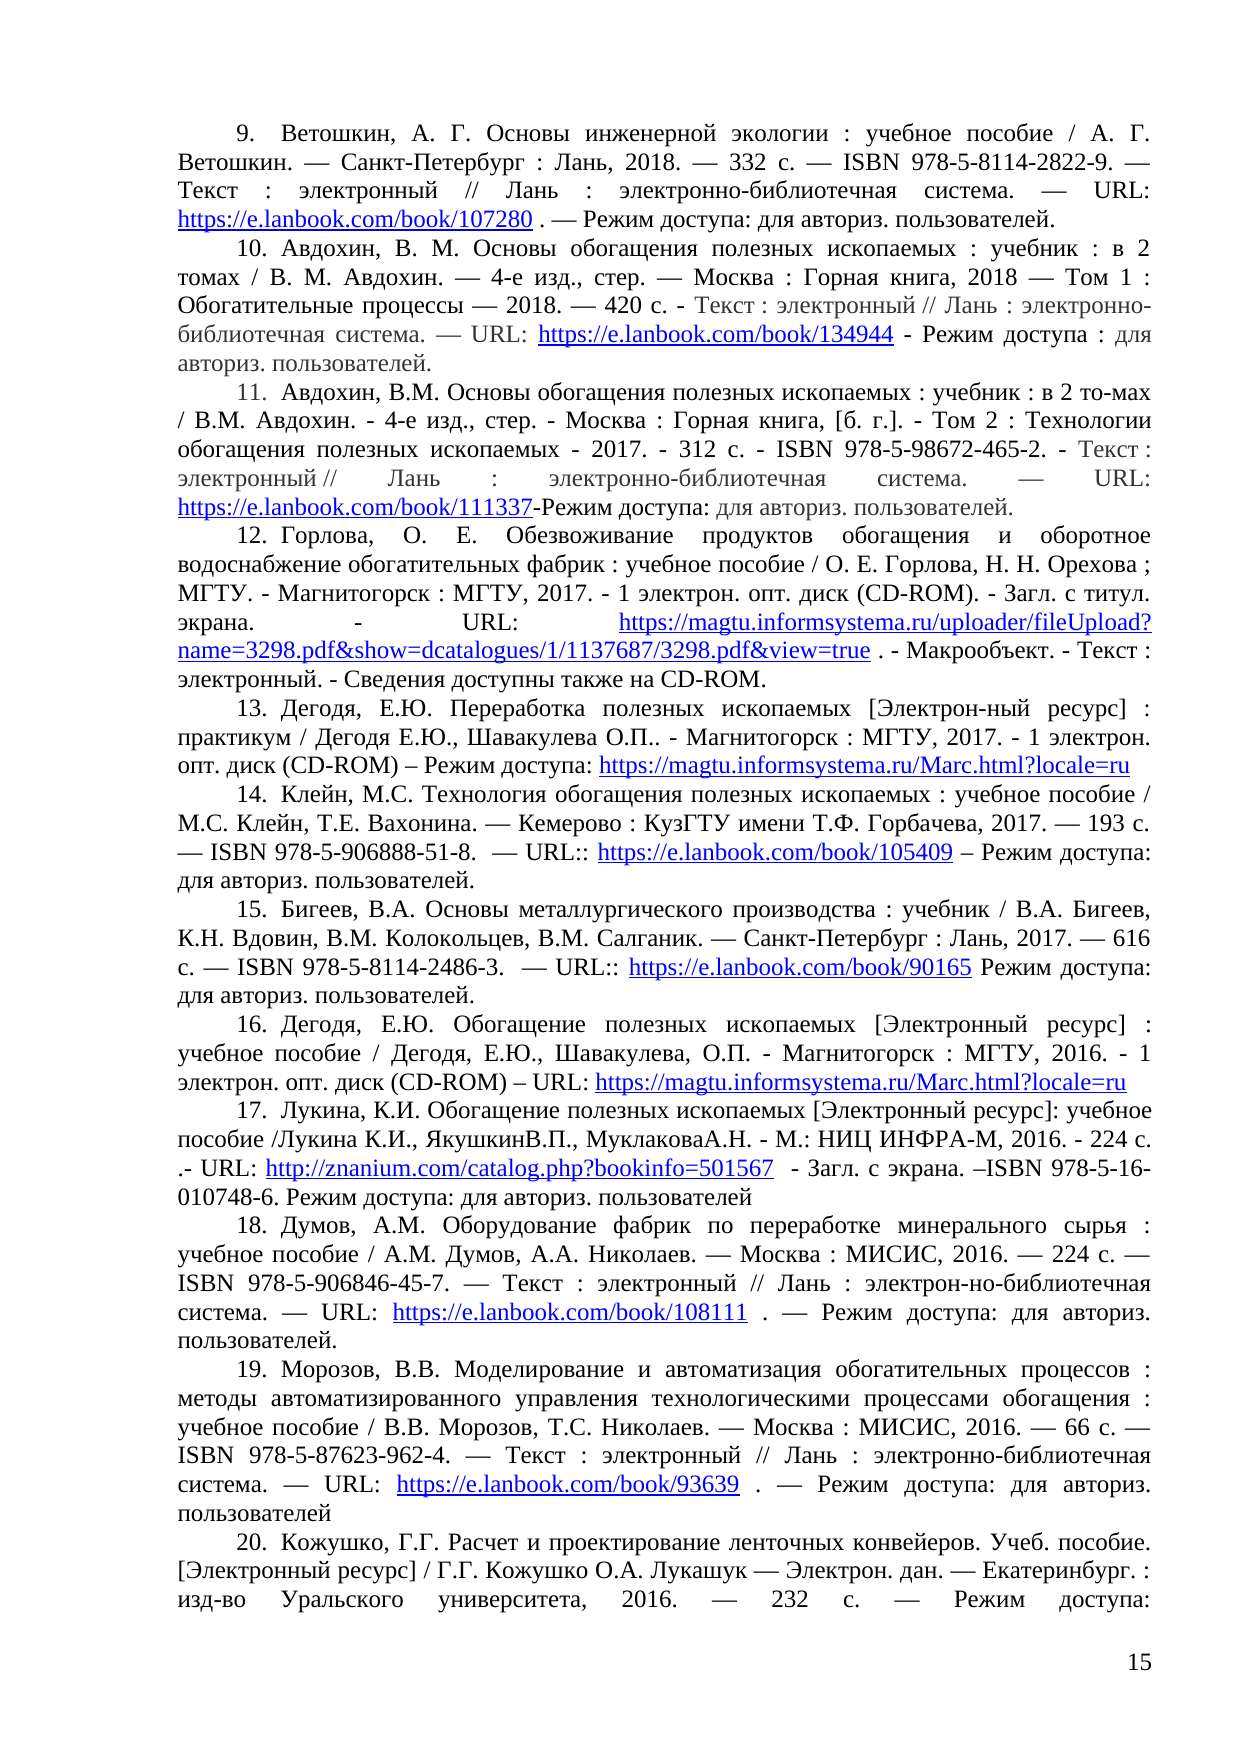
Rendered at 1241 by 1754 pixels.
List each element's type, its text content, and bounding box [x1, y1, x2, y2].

list Горлова, О. Е. Обезвоживание продуктов обогащения и оборотное водоснабжение обогатительных фабрик : учебное пособие / О. Е. Горлова, Н. Н. Орехова ; МГТУ. - Магнитогорск : МГТУ, 2017. - 1 электрон. опт. диск (CD-ROM). - Загл. с титул. экрана. - URL: https://magtu.informsystema.ru/uploader/fileUpload?name=3298.pdf&show=dcatalogues/1/1137687/3298.pdf&view=true . - Макрообъект. - Текст : электронный. - Сведения доступны также на CD-ROM. [177, 521, 1152, 693]
list Клейн, М.С. Технология обогащения полезных ископаемых : учебное пособие / М.С. Клейн, Т.Е. Вахонина. — Кемерово : КузГТУ имени Т.Ф. Горбачева, 2017. — 193 с. — ISBN 978-5-906888-51-8. — URL:: https://e.lanbook.com/book/105409 – Режим доступа: для авториз. пользователей. [177, 779, 1152, 894]
list Дегодя, Е.Ю. Переработка полезных ископаемых [Электрон-ный ресурс] : практикум / Дегодя Е.Ю., Шавакулева О.П.. - Магнитогорск : МГТУ, 2017. - 1 электрон. опт. диск (CD-ROM) – Режим доступа: https://magtu.informsystema.ru/Marc.html?locale=ru [177, 693, 1152, 779]
list Лукина, К.И. Обогащение полезных ископаемых [Электронный ресурс]: учебное пособие /Лукина К.И., ЯкушкинВ.П., МуклаковаА.Н. - М.: НИЦ ИНФРА-М, 2016. - 224 с. .- URL: http://znanium.com/catalog.php?bookinfo=501567 - Загл. с экрана. –ISBN 978-5-16-010748-6. Режим доступа: для авториз. пользователей [177, 1096, 1152, 1211]
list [177, 1527, 1152, 1613]
list Морозов, В.В. Моделирование и автоматизация обогатительных процессов : методы автоматизированного управления технологическими процессами обогащения : учебное пособие / В.В. Морозов, Т.С. Николаев. — Москва : МИСИС, 2016. — 66 с. — ISBN 978-5-87623-962-4. — Текст : электронный // Лань : электронно-библиотечная система. — URL: https://e.lanbook.com/book/93639 . — Режим доступа: для авториз. пользователей [177, 1354, 1152, 1527]
list Ветошкин, А. Г. Основы инженерной экологии : учебное пособие / А. Г. Ветошкин. — Санкт-Петербург : Лань, 2018. — 332 с. — ISBN 978-5-8114-2822-9. — Текст : электронный // Лань : электронно-библиотечная система. — URL: https://e.lanbook.com/book/107280 . — Режим доступа: для авториз. пользователей. [177, 118, 1152, 233]
list Авдохин, В. М. Основы обогащения полезных ископаемых : учебник : в 2 томах / В. М. Авдохин. — 4-е изд., стер. — Москва : Горная книга, 2018 — Том 1 : Обогатительные процессы — 2018. — 420 с. - Текст : электронный // Лань : электронно-библиотечная система. — URL: https://e.lanbook.com/book/134944 - Режим доступа : для авториз. пользователей. [177, 233, 1152, 377]
list Дегодя, Е.Ю. Обогащение полезных ископаемых [Электронный ресурс] : учебное пособие / Дегодя, Е.Ю., Шавакулева, О.П. - Магнитогорск : МГТУ, 2016. - 1 электрон. опт. диск (CD-ROM) – URL: https://magtu.informsystema.ru/Marc.html?locale=ru [177, 1009, 1152, 1096]
list Авдохин, В.М. Основы обогащения полезных ископаемых : учебник : в 2 то-мах / В.М. Авдохин. - 4-е изд., стер. - Москва : Горная книга, [б. г.]. - Том 2 : Технологии обогащения полезных ископаемых - 2017. - 312 с. - ISBN 978-5-98672-465-2. - Текст : электронный // Лань : электронно-библиотечная система. — URL: https://e.lanbook.com/book/111337-Режим доступа: для авториз. пользователей. [177, 377, 1152, 521]
list Думов, А.М. Оборудование фабрик по переработке минерального сырья : учебное пособие / А.М. Думов, А.А. Николаев. — Москва : МИСИС, 2016. — 224 с. — ISBN 978-5-906846-45-7. — Текст : электронный // Лань : электрон-но-библиотечная система. — URL: https://e.lanbook.com/book/108111 . — Режим доступа: для авториз. пользователей. [177, 1211, 1152, 1354]
list Бигеев, В.А. Основы металлургического производства : учебник / В.А. Бигеев, К.Н. Вдовин, В.М. Колокольцев, В.М. Салганик. — Санкт-Петербург : Лань, 2017. — 616 с. — ISBN 978-5-8114-2486-3. — URL:: https://e.lanbook.com/book/90165 Режим доступа: для авториз. пользователей. [177, 894, 1152, 1009]
